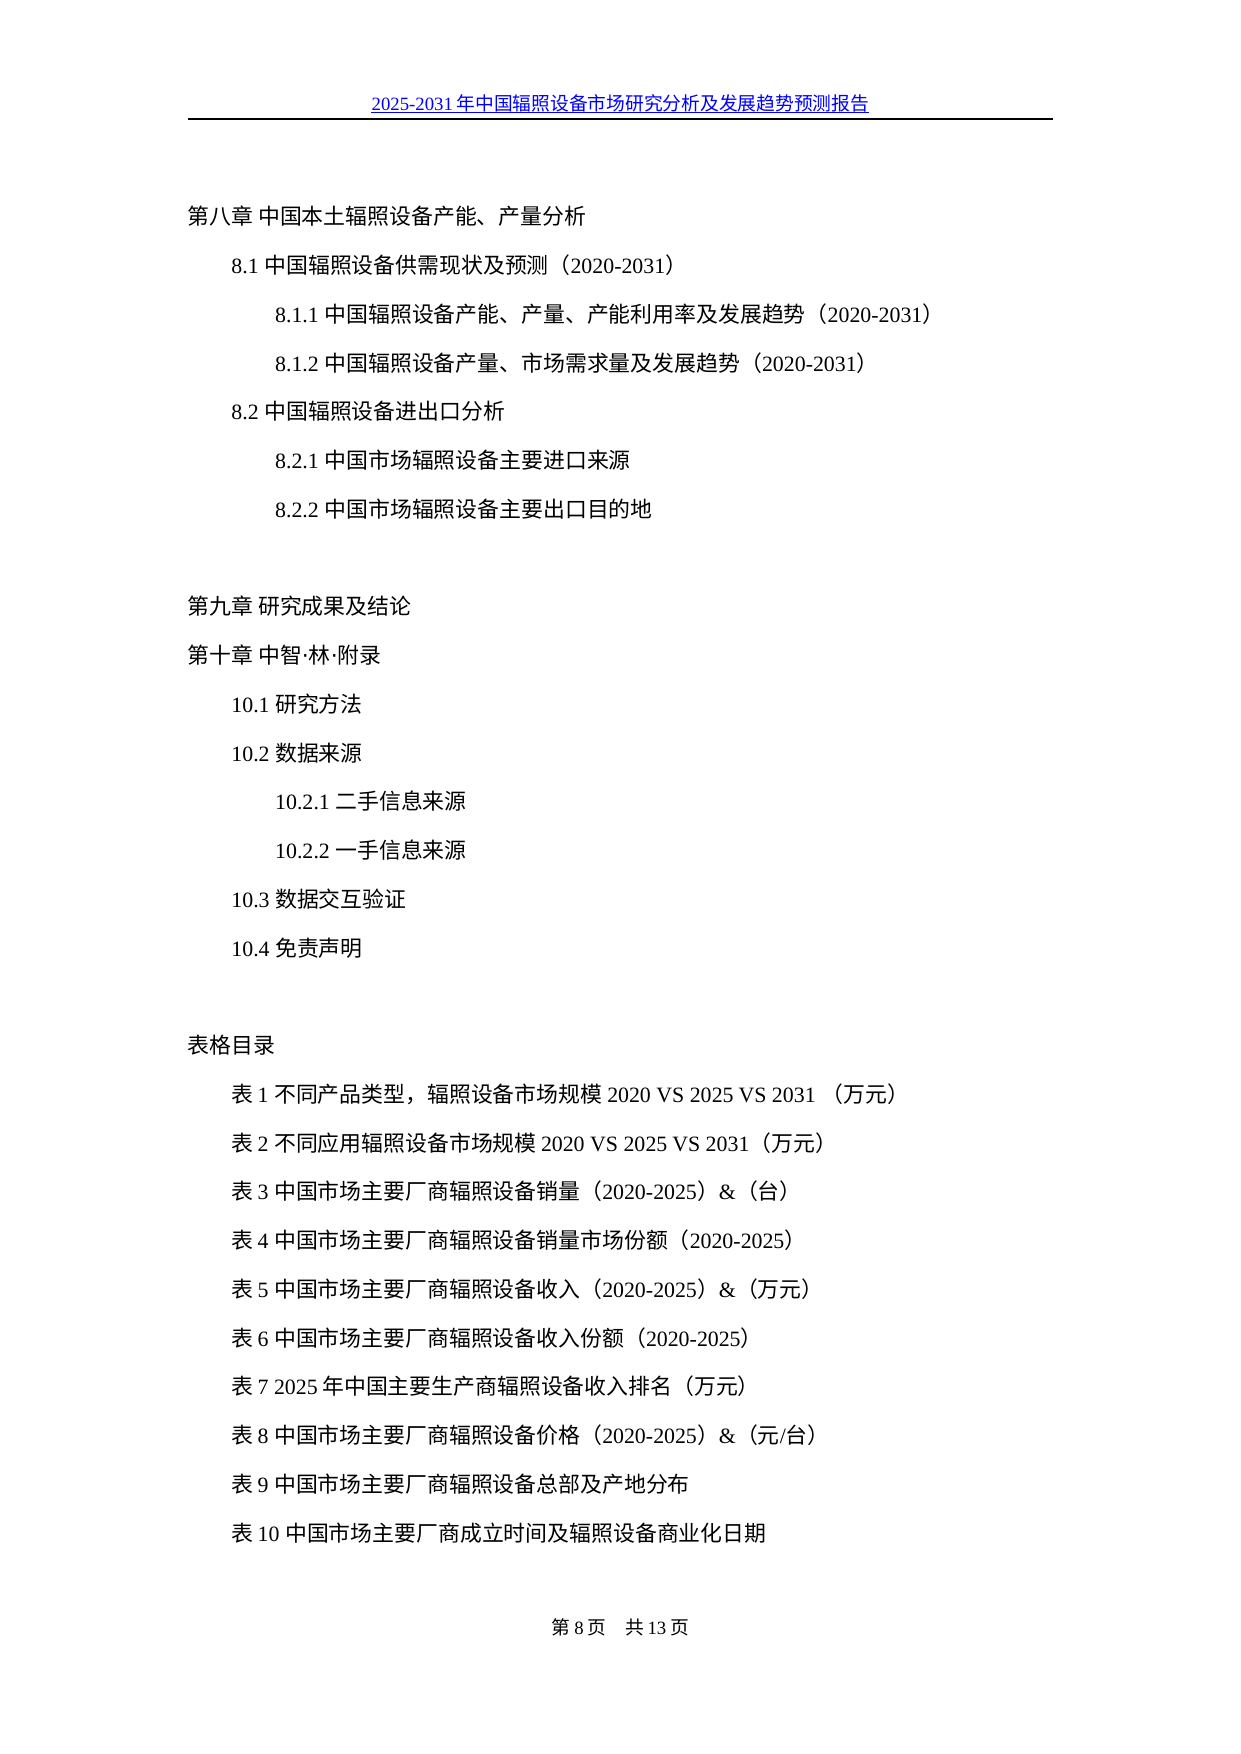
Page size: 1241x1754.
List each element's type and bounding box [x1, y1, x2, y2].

text [187, 150, 1053, 1548]
